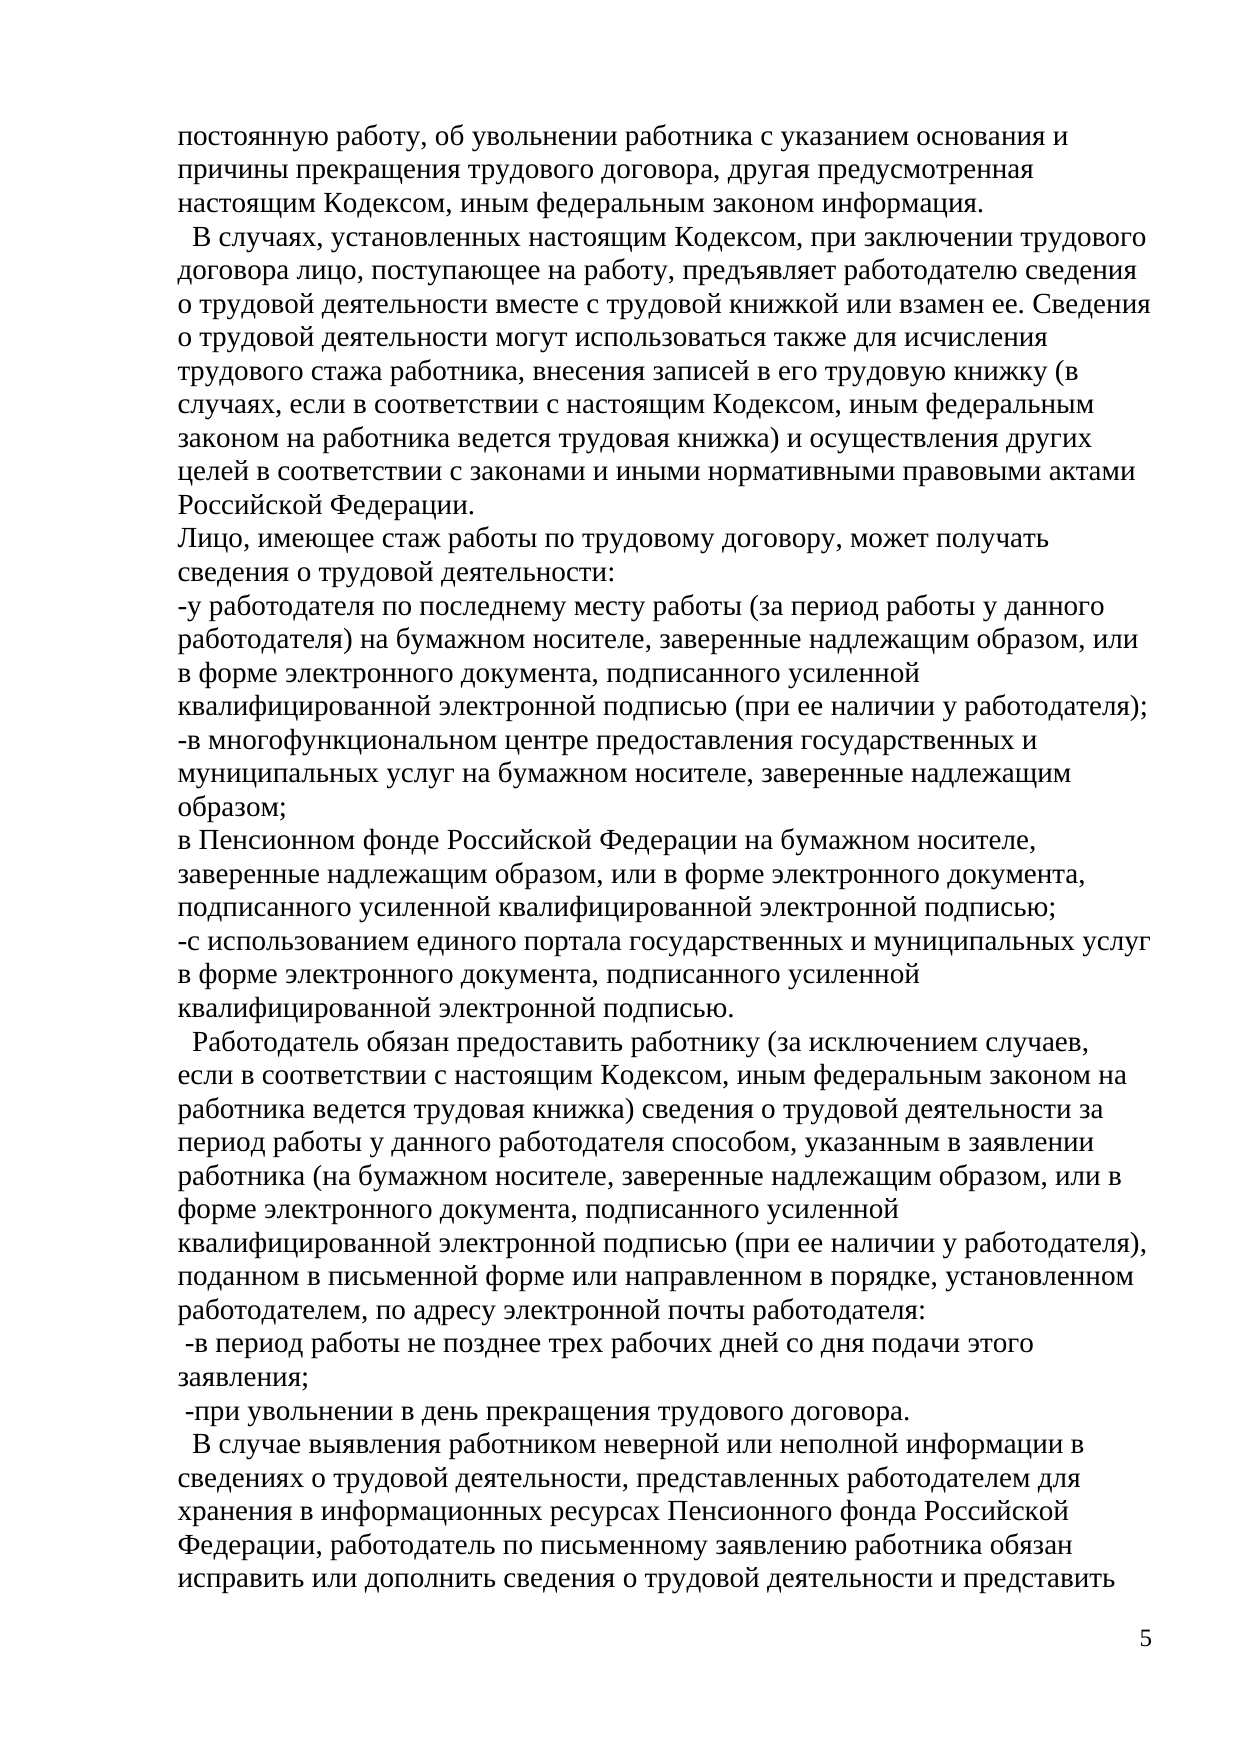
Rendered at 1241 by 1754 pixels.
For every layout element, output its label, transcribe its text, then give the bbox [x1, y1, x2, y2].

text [177, 118, 1152, 219]
text В случаях, установленных настоящим Кодексом, при заключении трудового договора лицо, поступающее на работу, предъявляет работодателю сведения о трудовой деятельности вместе с трудовой книжкой или взамен ее. Сведения о трудовой деятельности могут использоваться также для исчисления трудового стажа работника, внесения записей в его трудовую книжку (в случаях, если в соответствии с настоящим Кодексом, иным федеральным законом на работника ведется трудовая книжка) и осуществления других целей в соответствии с законами и иными нормативными правовыми актами Российской Федерации. [177, 219, 1152, 521]
text -в период работы не позднее трех рабочих дней со дня подачи этого заявления; [177, 1326, 1152, 1393]
text Работодатель обязан предоставить работнику (за исключением случаев, если в соответствии с настоящим Кодексом, иным федеральным законом на работника ведется трудовая книжка) сведения о трудовой деятельности за период работы у данного работодателя способом, указанным в заявлении работника (на бумажном носителе, заверенные надлежащим образом, или в форме электронного документа, подписанного усиленной квалифицированной электронной подписью (при ее наличии у работодателя), поданном в письменной форме или направленном в порядке, установленном работодателем, по адресу электронной почты работодателя: [177, 1024, 1152, 1326]
text -в многофункциональном центре предоставления государственных и муниципальных услуг на бумажном носителе, заверенные надлежащим образом; [177, 722, 1152, 822]
text Лицо, имеющее стаж работы по трудовому договору, может получать сведения о трудовой деятельности: [177, 521, 1152, 588]
text -у работодателя по последнему месту работы (за период работы у данного работодателя) на бумажном носителе, заверенные надлежащим образом, или в форме электронного документа, подписанного усиленной квалифицированной электронной подписью (при ее наличии у работодателя); [177, 588, 1152, 722]
text в Пенсионном фонде Российской Федерации на бумажном носителе, заверенные надлежащим образом, или в форме электронного документа, подписанного усиленной квалифицированной электронной подписью; [177, 822, 1152, 923]
text -при увольнении в день прекращения трудового договора. [177, 1393, 1152, 1426]
text -с использованием единого портала государственных и муниципальных услуг в форме электронного документа, подписанного усиленной квалифицированной электронной подписью. [177, 923, 1152, 1024]
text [177, 1426, 1152, 1594]
